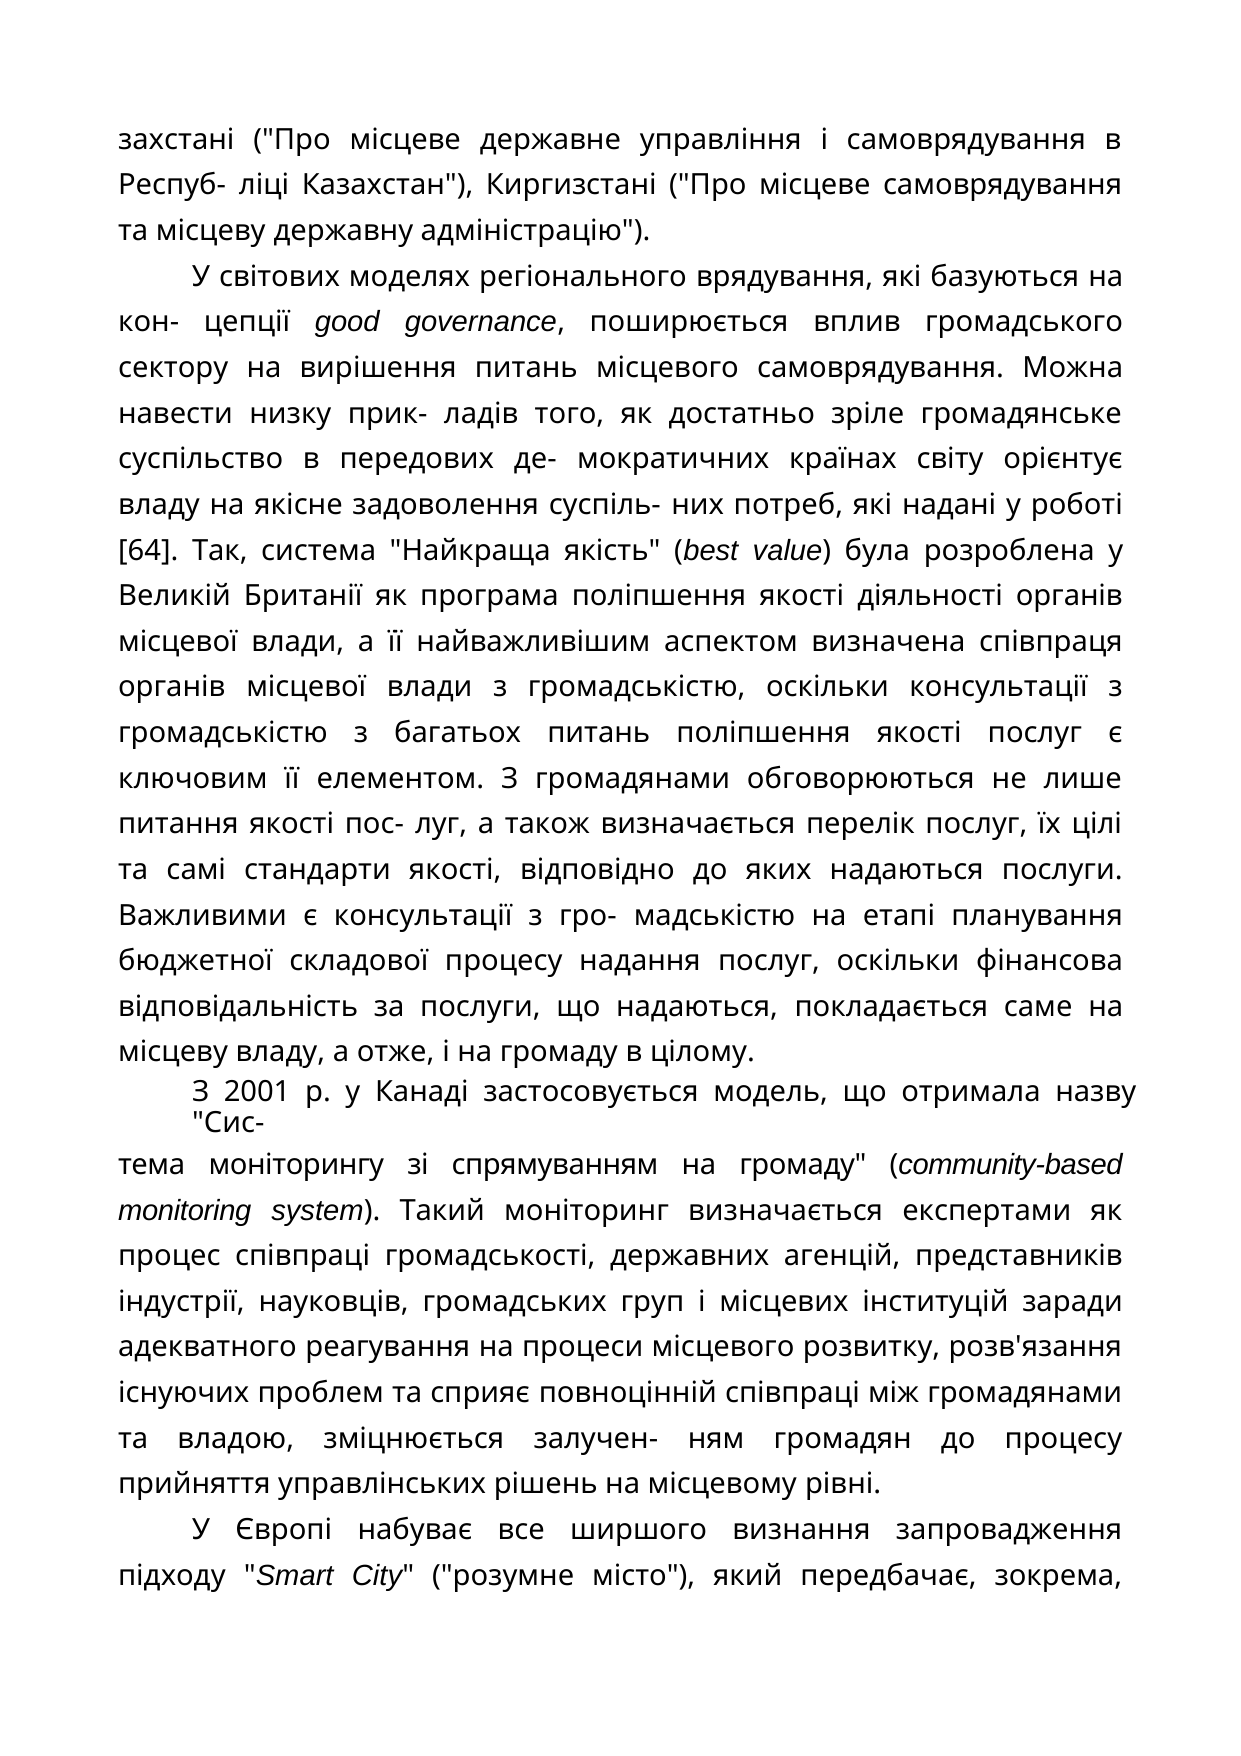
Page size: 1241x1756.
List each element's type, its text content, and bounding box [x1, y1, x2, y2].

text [118, 1508, 1123, 1593]
text захстані ("Про місцеве державне управління і самоврядування в Респуб- ліці Казахстан"), Киргизстані ("Про місцеве самоврядування та місцеву державну адміністрацію"). [118, 118, 1122, 249]
text тема моніторингу зі спрямуванням на громаду" (community-based monitoring system). Такий моніторинг визначається експертами як процес співпраці громадськості, державних агенцій, представників індустрії, науковців, громадських груп і місцевих інституцій заради адекватного реагування на процеси місцевого розвитку, розв'язання існуючих проблем та сприяє повноцінній співпраці між громадянами та владою, зміцнюється залучен- ням громадян до процесу прийняття управлінських рішень на місцевому рівні. [118, 1143, 1123, 1502]
text У світових моделях регіонального врядування, які базуються на кон- цепції good governance, поширюється вплив громадського сектору на вирішення питань місцевого самоврядування. Можна навести низку прик- ладів того, як достатньо зріле громадянське суспільство в передових де- мократичних країнах світу орієнтує владу на якісне задоволення суспіль- них потреб, які надані у роботі [64]. Так, система "Найкраща якість" (best value) була розроблена у Великій Британії як програма поліпшення якості діяльності органів місцевої влади, а її найважливішим аспектом визначена співпраця органів місцевої влади з громадськістю, оскільки консультації з громадськістю з багатьох питань поліпшення якості послуг є ключовим її елементом. З громадянами обговорюються не лише питання якості пос- луг, а також визначається перелік послуг, їх цілі та самі стандарти якості, відповідно до яких надаються послуги. Важливими є консультації з гро- мадськістю на етапі планування бюджетної складової процесу надання послуг, оскільки фінансова відповідальність за послуги, що надаються, покладається саме на місцеву владу, а отже, і на громаду в цілому. [118, 255, 1123, 1070]
text З 2001 р. у Канаді застосовується модель, що отримала назву "Сис- [192, 1076, 1136, 1139]
